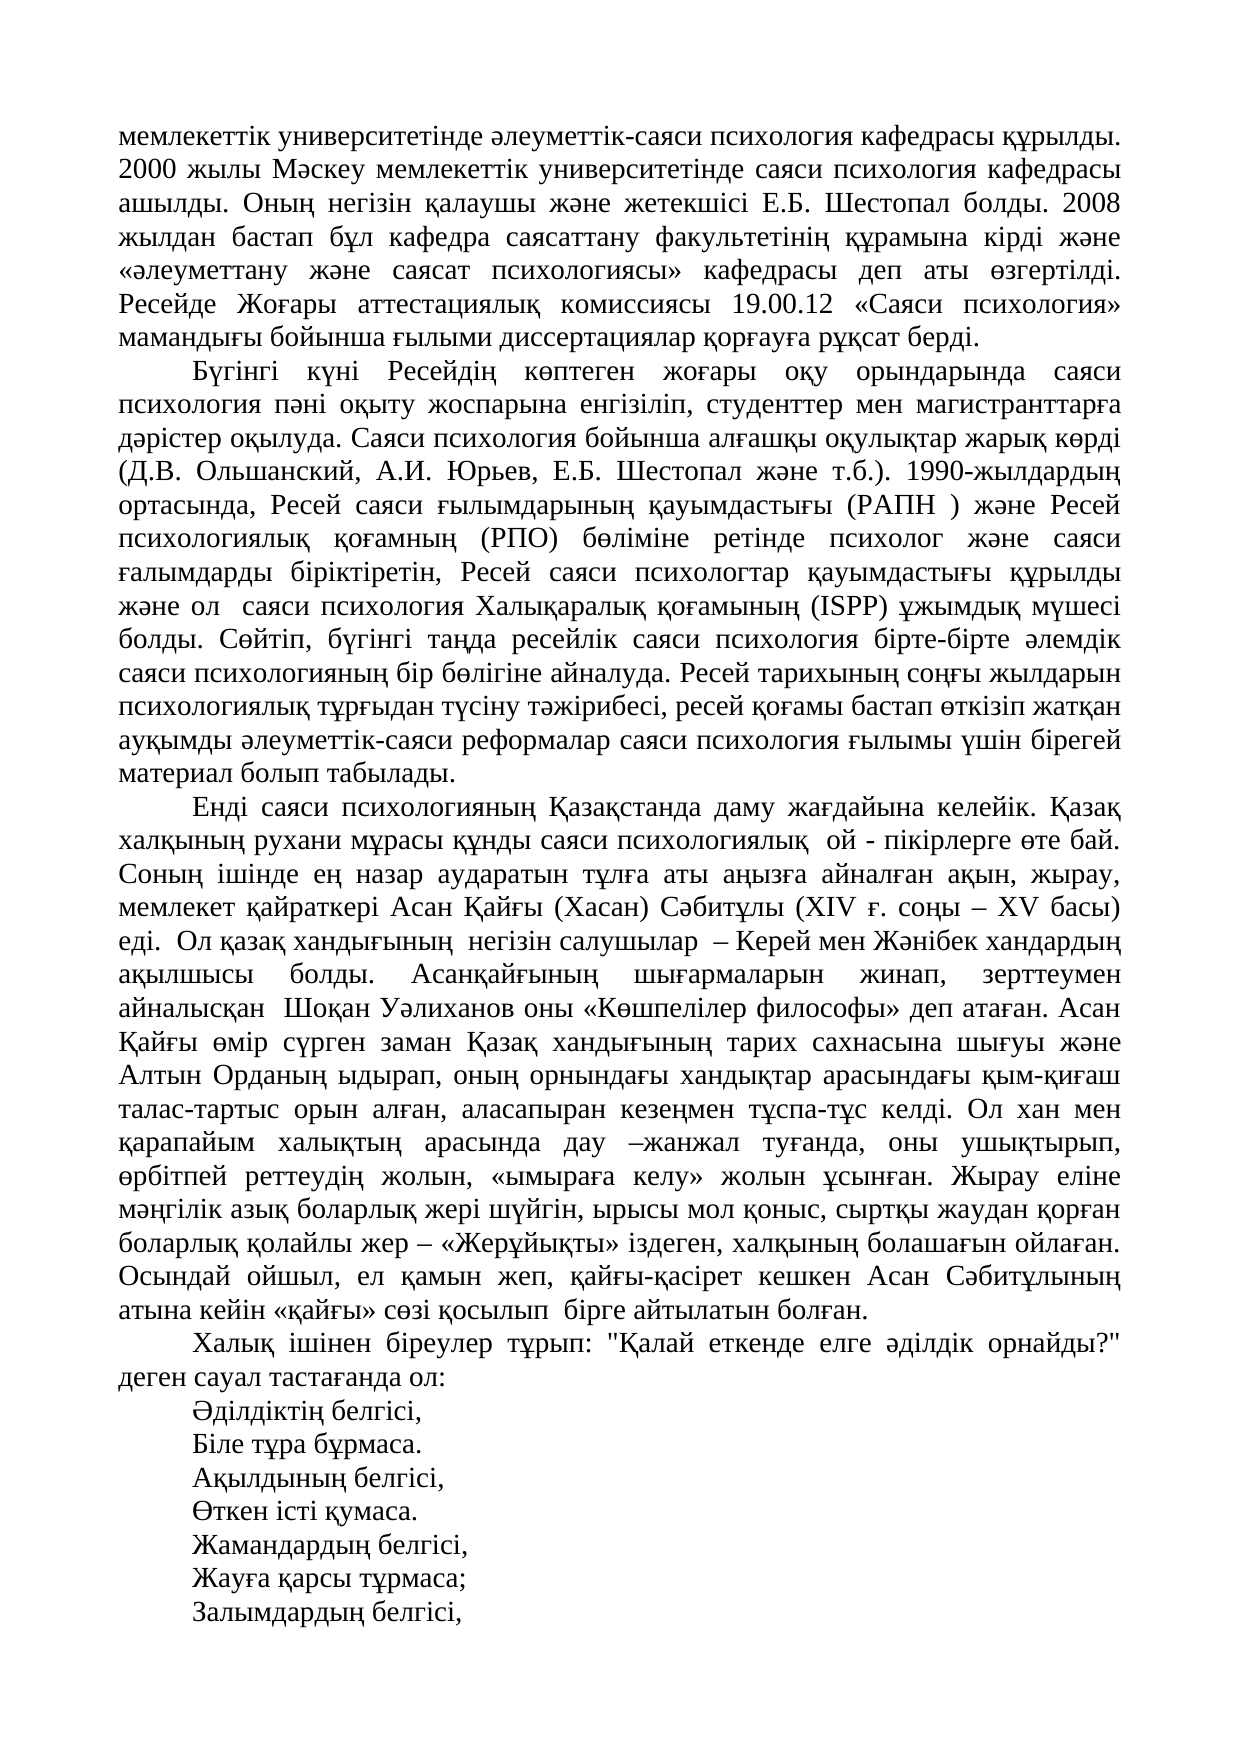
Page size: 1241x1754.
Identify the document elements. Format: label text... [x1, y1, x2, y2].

text Әділдіктің белгісі, [118, 1393, 1122, 1426]
text Енді саяси психологияның Қазақстанда даму жағдайына келейік. Қазақ халқының рухани мұрасы құнды саяси психологиялық ой - пікірлерге өте бай. Соның ішінде ең назар аударатын тұлға аты аңызға айналған ақын, жырау, мемлекет қайраткері Асан Қайғы (Хасан) Сәбитұлы (ХІV ғ. соңы – ХV басы) еді. Ол қазақ хандығының негізін салушылар – Керей мен Жәнібек хандардың ақылшысы болды. Асанқайғының шығармаларын жинап, зерттеумен айналысқан Шоқан Уәлиханов оны «Көшпелілер философы» деп атаған. Асан Қайғы өмір сүрген заман Қазақ хандығының тарих сахнасына шығуы және Алтын Орданың ыдырап, оның орнындағы хандықтар арасындағы қым-қиғаш талас-тартыс орын алған, аласапыран кезеңмен тұспа-тұс келді. Ол хан мен қарапайым халықтың арасында дау –жанжал туғанда, оны ушықтырып, өрбітпей реттеудің жолын, «ымыраға келу» жолын ұсынған. Жырау еліне мәңгілік азық боларлық жері шүйгін, ырысы мол қоныс, сыртқы жаудан қорған боларлық қолайлы жер – «Жерұйықты» іздеген, халқының болашағын ойлаған. Осындай ойшыл, ел қамын жеп, қайғы-қасірет кешкен Асан Сәбитұлының атына кейін «қайғы» сөзі қосылып бірге айтылатын болған. [118, 789, 1122, 1326]
text Бүгінгі күні Ресейдің көптеген жоғары оқу орындарында саяси психология пәні оқыту жоспарына енгізіліп, студенттер мен магистранттарға дәрістер оқылуда. Саяси психология бойынша алғашқы оқулықтар жарық көрді (Д.В. Ольшанский, А.И. Юрьев, Е.Б. Шестопал және т.б.). 1990-жылдардың ортасында, Ресей саяси ғылымдарының қауымдастығы (РАПН ) және Ресей психологиялық қоғамның (РПО) бөліміне ретінде психолог және саяси ғалымдарды біріктіретін, Ресей саяси психологтар қауымдастығы құрылды және ол саяси психология Халықаралық қоғамының (ISPP) ұжымдық мүшесі болды. Сөйтіп, бүгінгі таңда ресейлік саяси психология бірте-бірте әлемдік саяси психологияның бір бөлігіне айналуда. Ресей тарихының соңғы жылдарын психологиялық тұрғыдан түсіну тәжірибесі, ресей қоғамы бастап өткізіп жатқан ауқымды әлеуметтік-саяси реформалар саяси психология ғылымы үшін бірегей материал болып табылады. [118, 353, 1122, 789]
text Халық ішінен біреулер тұрып: "Қалай еткенде елге әділдік орнайды?" деген сауал тастағанда ол: [118, 1326, 1122, 1393]
text Жамандардың белгісі, [118, 1527, 1122, 1560]
text Ақылдының белгісі, [118, 1460, 1122, 1493]
text Жауға қарсы тұрмаса; [118, 1560, 1122, 1594]
text Залымдардың белгісі, [118, 1594, 1122, 1627]
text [118, 118, 1122, 353]
text Өткен істі қумаса. [118, 1493, 1122, 1527]
text Біле тұра бұрмаса. [118, 1426, 1122, 1460]
